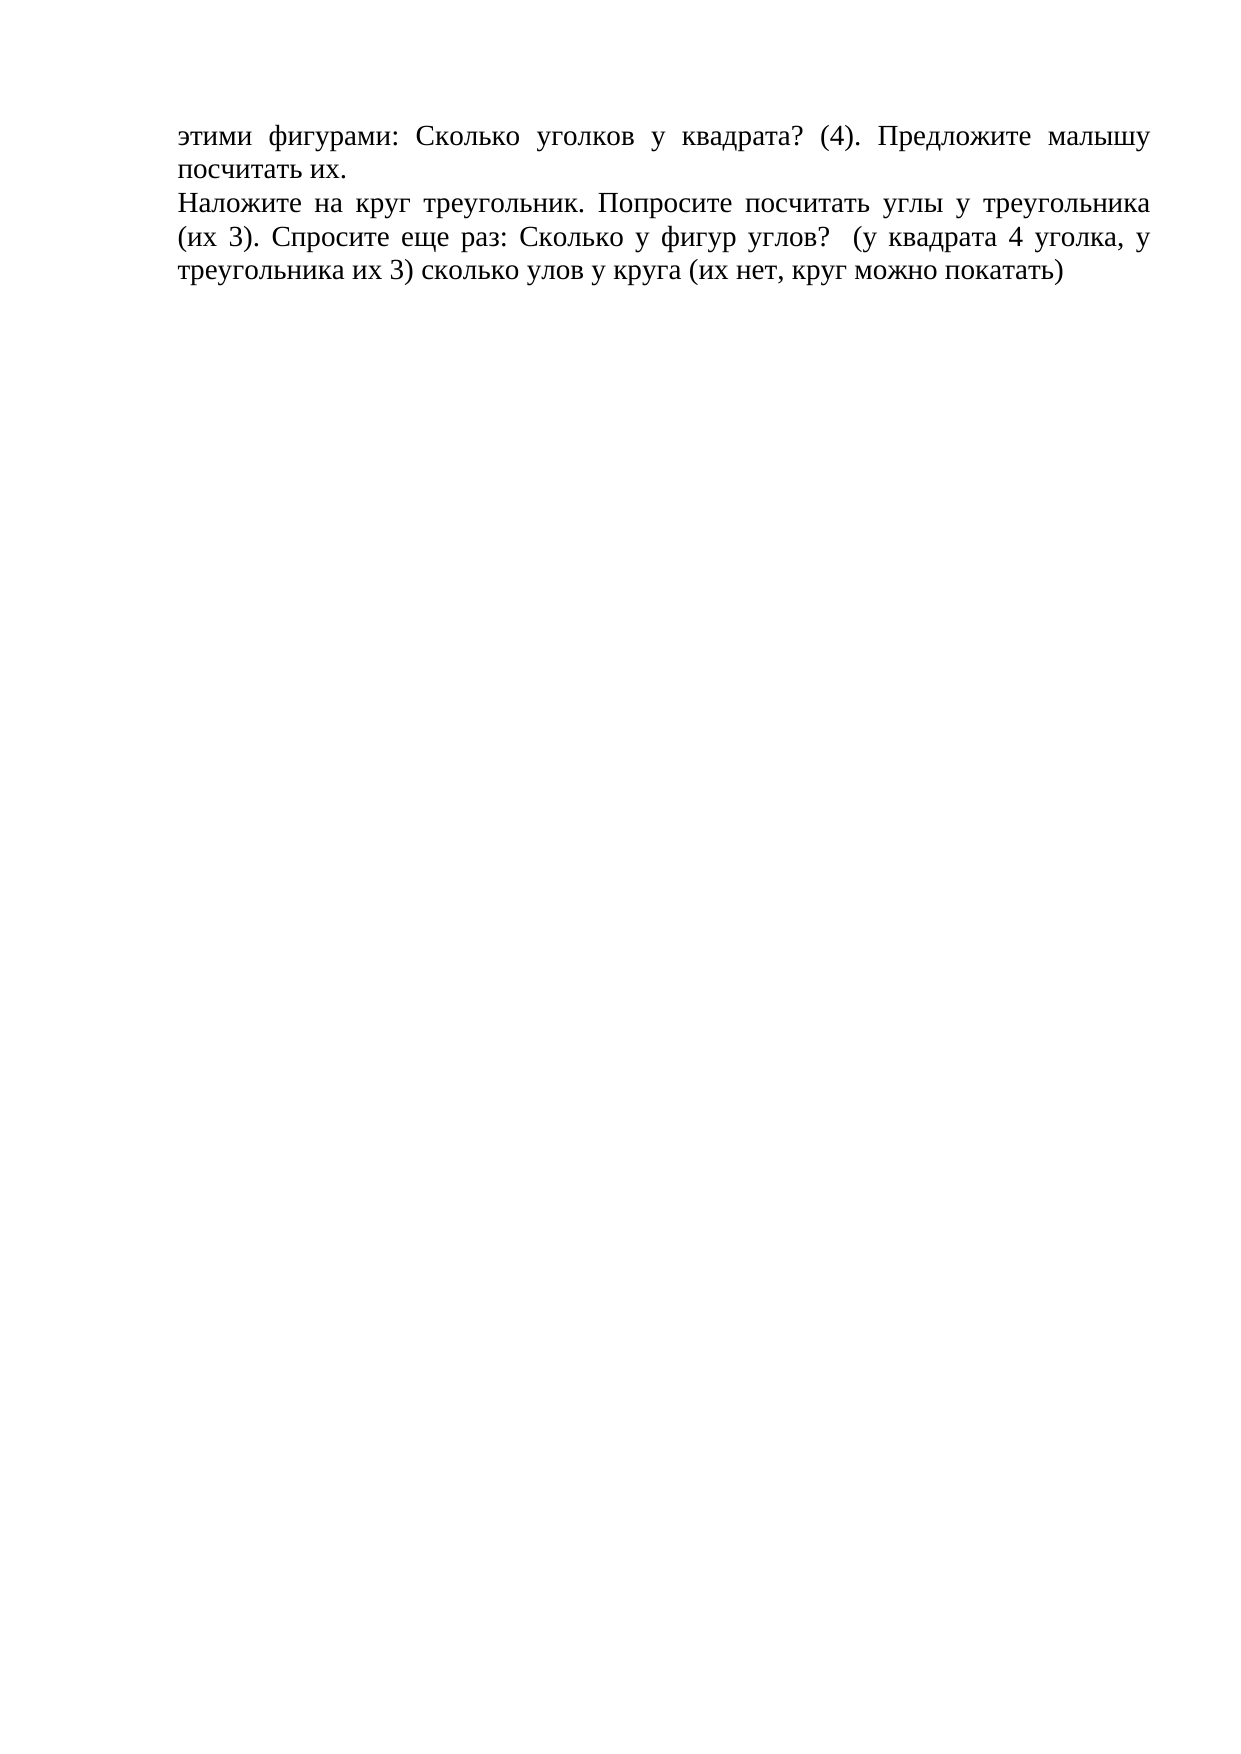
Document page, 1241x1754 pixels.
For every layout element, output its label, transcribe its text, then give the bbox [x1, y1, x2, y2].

text Наложите на круг треугольник. Попросите посчитать углы у треугольника (их 3). Спросите еще раз: Сколько у фигур углов? (у квадрата 4 уголка, у треугольника их 3) сколько улов у круга (их нет, круг можно покатать) [177, 185, 1152, 286]
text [177, 118, 1152, 185]
